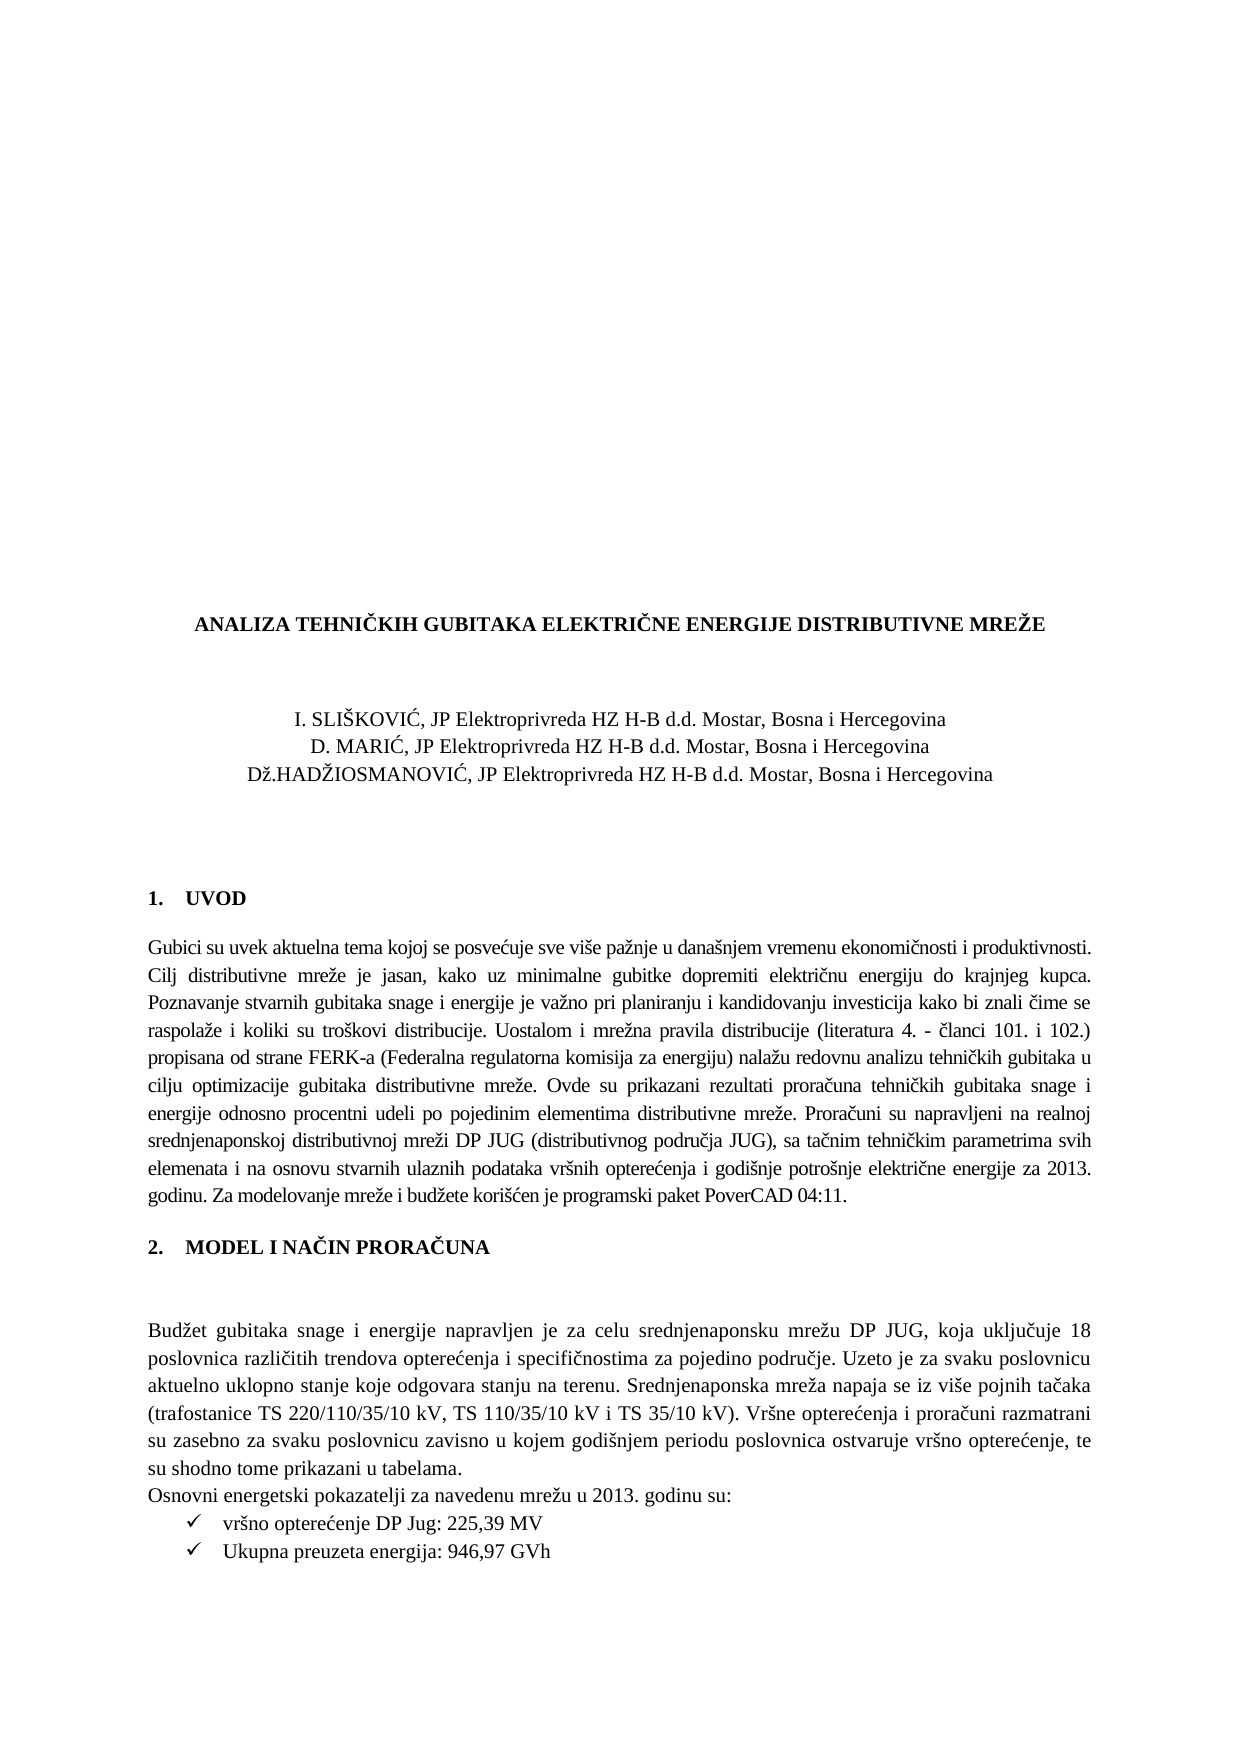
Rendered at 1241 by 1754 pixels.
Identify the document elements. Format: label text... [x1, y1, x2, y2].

list Ukupna preuzeta energija: 946,97 GVh [185, 1539, 1093, 1563]
text D. MARIĆ, JP Elektroprivreda HZ H-B d.d. Mostar, Bosna i Hercegovina [148, 734, 1093, 758]
text I. SLIŠKOVIĆ, JP Elektroprivreda HZ H-B d.d. Mostar, Bosna i Hercegovina [148, 707, 1093, 731]
text ANALIZA TEHNIČKIH GUBITAKA ELEKTRIČNE ENERGIJE DISTRIBUTIVNE MREŽE [148, 611, 1093, 636]
text Gubici su uvek aktuelna tema kojoj se posvećuje sve više pažnje u današnjem vremenu ekonomičnosti i produktivnosti. Cilj distributivne mreže je jasan, kako uz minimalne gubitke dopremiti električnu energiju do krajnjeg kupca. Poznavanje stvarnih gubitaka snage i energije je važno pri planiranju i kandidovanju investicija kako bi znali čime se raspolaže i koliki su troškovi distribucije. Uostalom i mrežna pravila distribucije (literatura 4. - članci 101. i 102.) propisana od strane FERK-a (Federalna regulatorna komisija za energiju) nalažu redovnu analizu tehničkih gubitaka u cilju optimizacije gubitaka distributivne mreže. Ovde su prikazani rezultati proračuna tehničkih gubitaka snage i energije odnosno procentni udeli po pojedinim elementima distributivne mreže. Proračuni su napravljeni na realnoj srednjenaponskoj distributivnoj mreži DP JUG (distributivnog područja JUG), sa tačnim tehničkim parametrima svih elemenata i na osnovu stvarnih ulaznih podataka vršnih opterećenja i godišnje potrošnje električne energije za 2013. godinu. Za modelovanje mreže i budžete korišćen je programski paket PoverCAD 04:11. [148, 935, 1093, 1207]
text Budžet gubitaka snage i energije napravljen je za celu srednjenaponsku mrežu DP JUG, koja uključuje 18 poslovnica različitih trendova opterećenja i specifičnostima za pojedino područje. Uzeto je za svaku poslovnicu aktuelno uklopno stanje koje odgovara stanju na terenu. Srednjenaponska mreža napaja se iz više pojnih tačaka (trafostanice TS 220/110/35/10 kV, TS 110/35/10 kV i TS 35/10 kV). Vršne opterećenja i proračuni razmatrani su zasebno za svaku poslovnicu zavisno u kojem godišnjem periodu poslovnica ostvaruje vršno opterećenje, te su shodno tome prikazani u tabelama. [148, 1318, 1093, 1480]
list MODEL I NAČIN PRORAČUNA [148, 1235, 1093, 1259]
text Osnovni energetski pokazatelji za navedenu mrežu u 2013. godinu su: [148, 1483, 1093, 1507]
list vršno opterećenje DP Jug: 225,39 MV [185, 1511, 1093, 1535]
list UVOD [148, 885, 1093, 910]
text Dž.HADŽIOSMANOVIĆ, JP Elektroprivreda HZ H-B d.d. Mostar, Bosna i Hercegovina [148, 762, 1093, 786]
